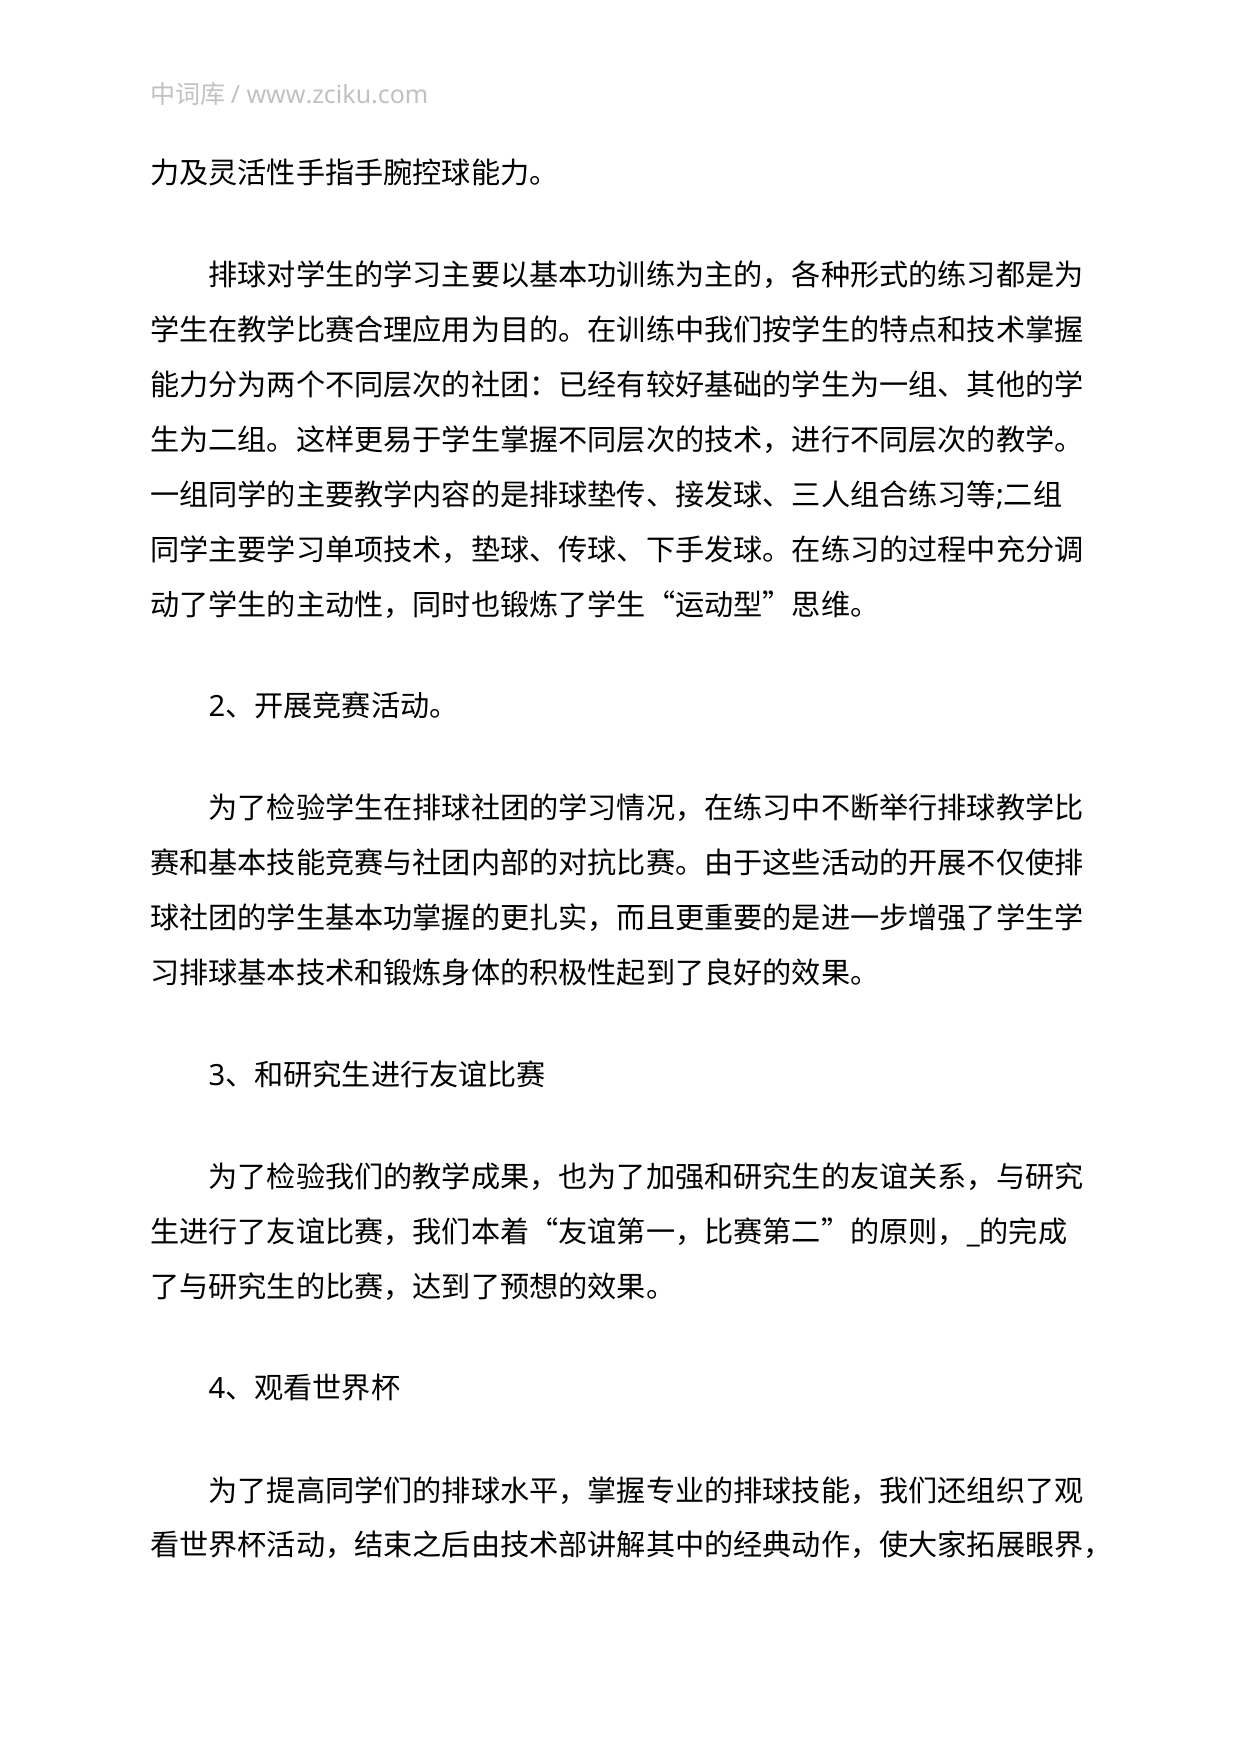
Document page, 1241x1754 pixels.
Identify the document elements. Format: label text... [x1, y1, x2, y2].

text 4、观看世界杯 [150, 1365, 1090, 1407]
text 为了检验学生在排球社团的学习情况，在练习中不断举行排球教学比赛和基本技能竞赛与社团内部的对抗比赛。由于这些活动的开展不仅使排球社团的学生基本功掌握的更扎实，而且更重要的是进一步增强了学生学习排球基本技术和锻炼身体的积极性起到了良好的效果。 [150, 785, 1090, 992]
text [150, 150, 1090, 192]
text 2、开展竞赛活动。 [150, 683, 1090, 725]
text 排球对学生的学习主要以基本功训练为主的，各种形式的练习都是为学生在教学比赛合理应用为目的。在训练中我们按学生的特点和技术掌握能力分为两个不同层次的社团：已经有较好基础的学生为一组、其他的学生为二组。这样更易于学生掌握不同层次的技术，进行不同层次的教学。一组同学的主要教学内容的是排球垫传、接发球、三人组合练习等;二组同学主要学习单项技术，垫球、传球、下手发球。在练习的过程中充分调动了学生的主动性，同时也锻炼了学生“运动型”思维。 [150, 252, 1090, 623]
text 3、和研究生进行友谊比赛 [150, 1051, 1090, 1094]
text 为了检验我们的教学成果，也为了加强和研究生的友谊关系，与研究生进行了友谊比赛，我们本着“友谊第一，比赛第二”的原则，_的完成了与研究生的比赛，达到了预想的效果。 [150, 1153, 1090, 1306]
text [150, 1467, 1090, 1564]
